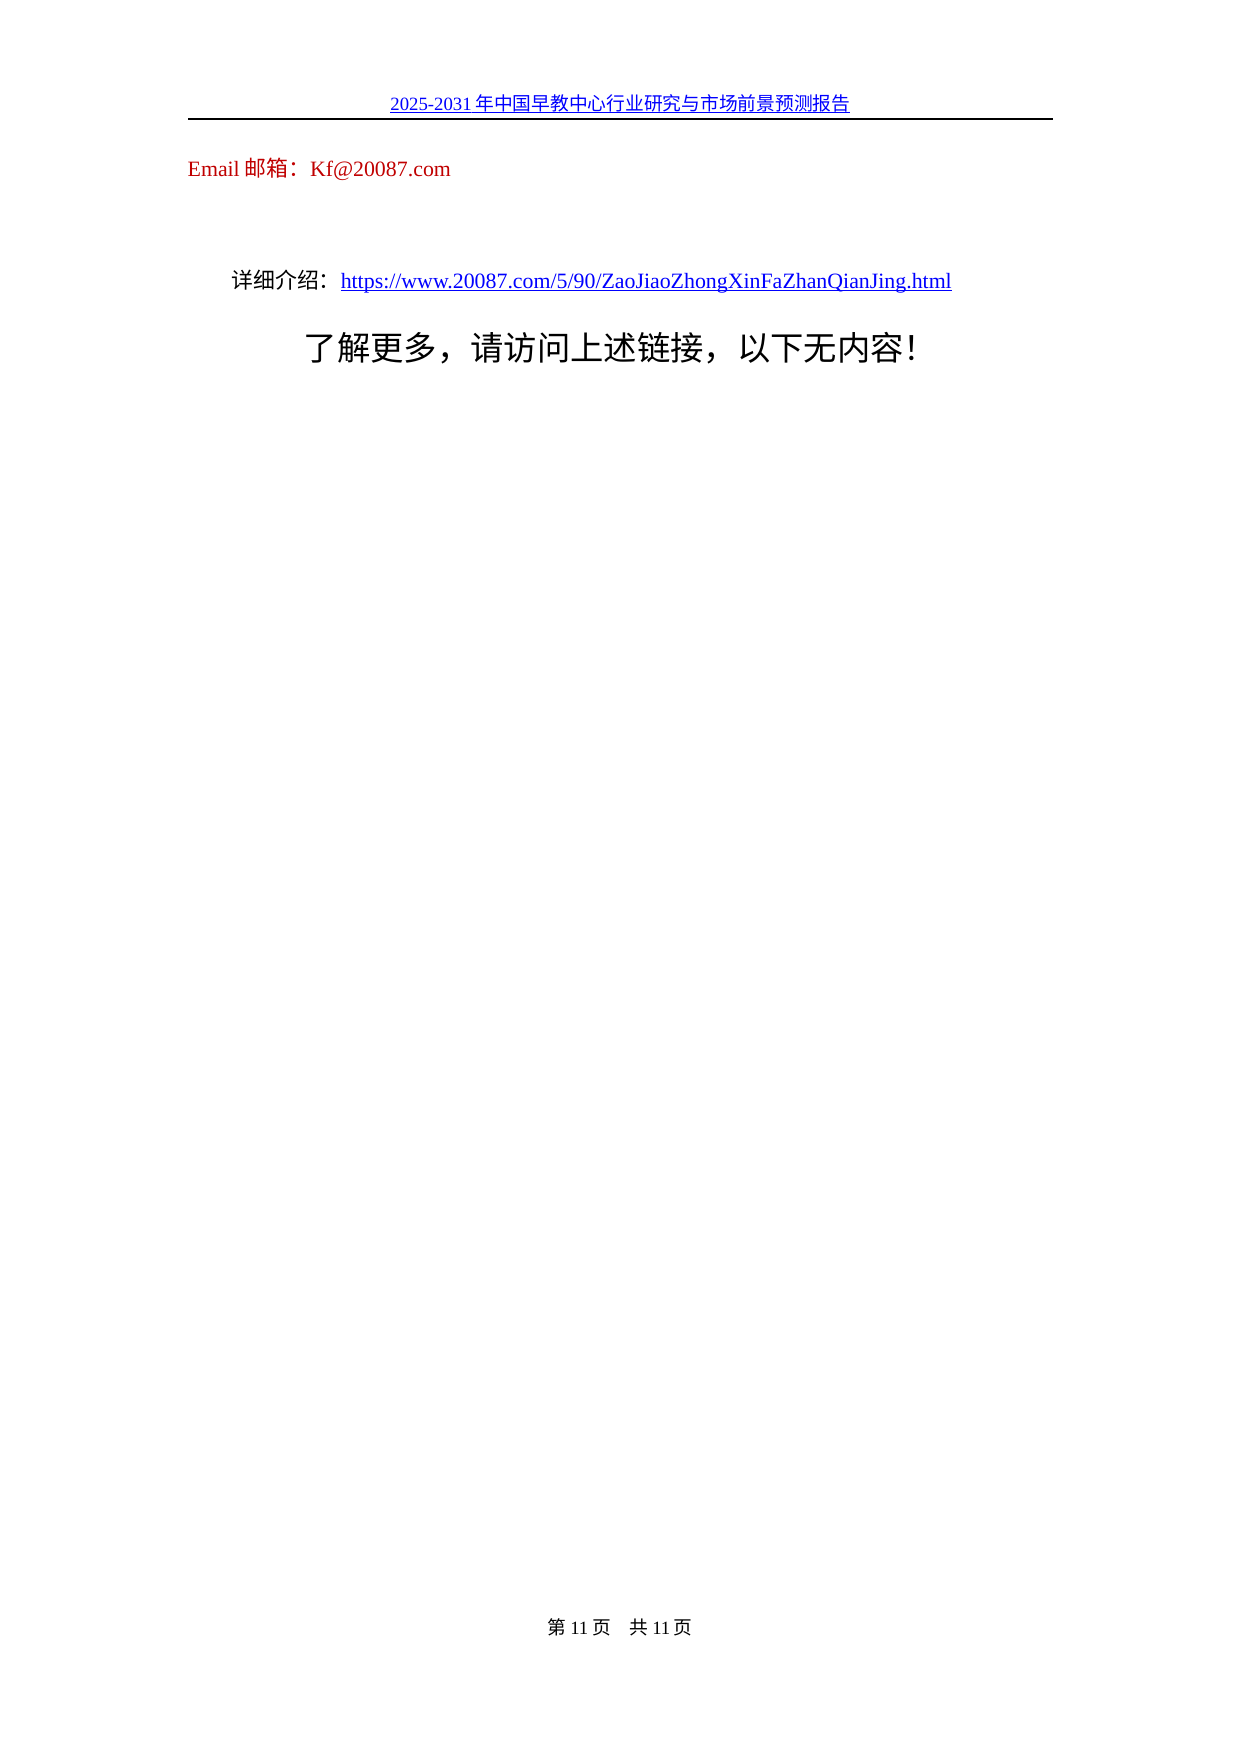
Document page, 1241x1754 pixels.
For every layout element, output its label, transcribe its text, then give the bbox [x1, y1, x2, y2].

text 详细介绍：https://www.20087.com/5/90/ZaoJiaoZhongXinFaZhanQianJing.html [187, 263, 1053, 296]
title 了解更多，请访问上述链接，以下无内容！ [187, 313, 1053, 378]
text Email邮箱：Kf@20087.com [187, 150, 1053, 183]
